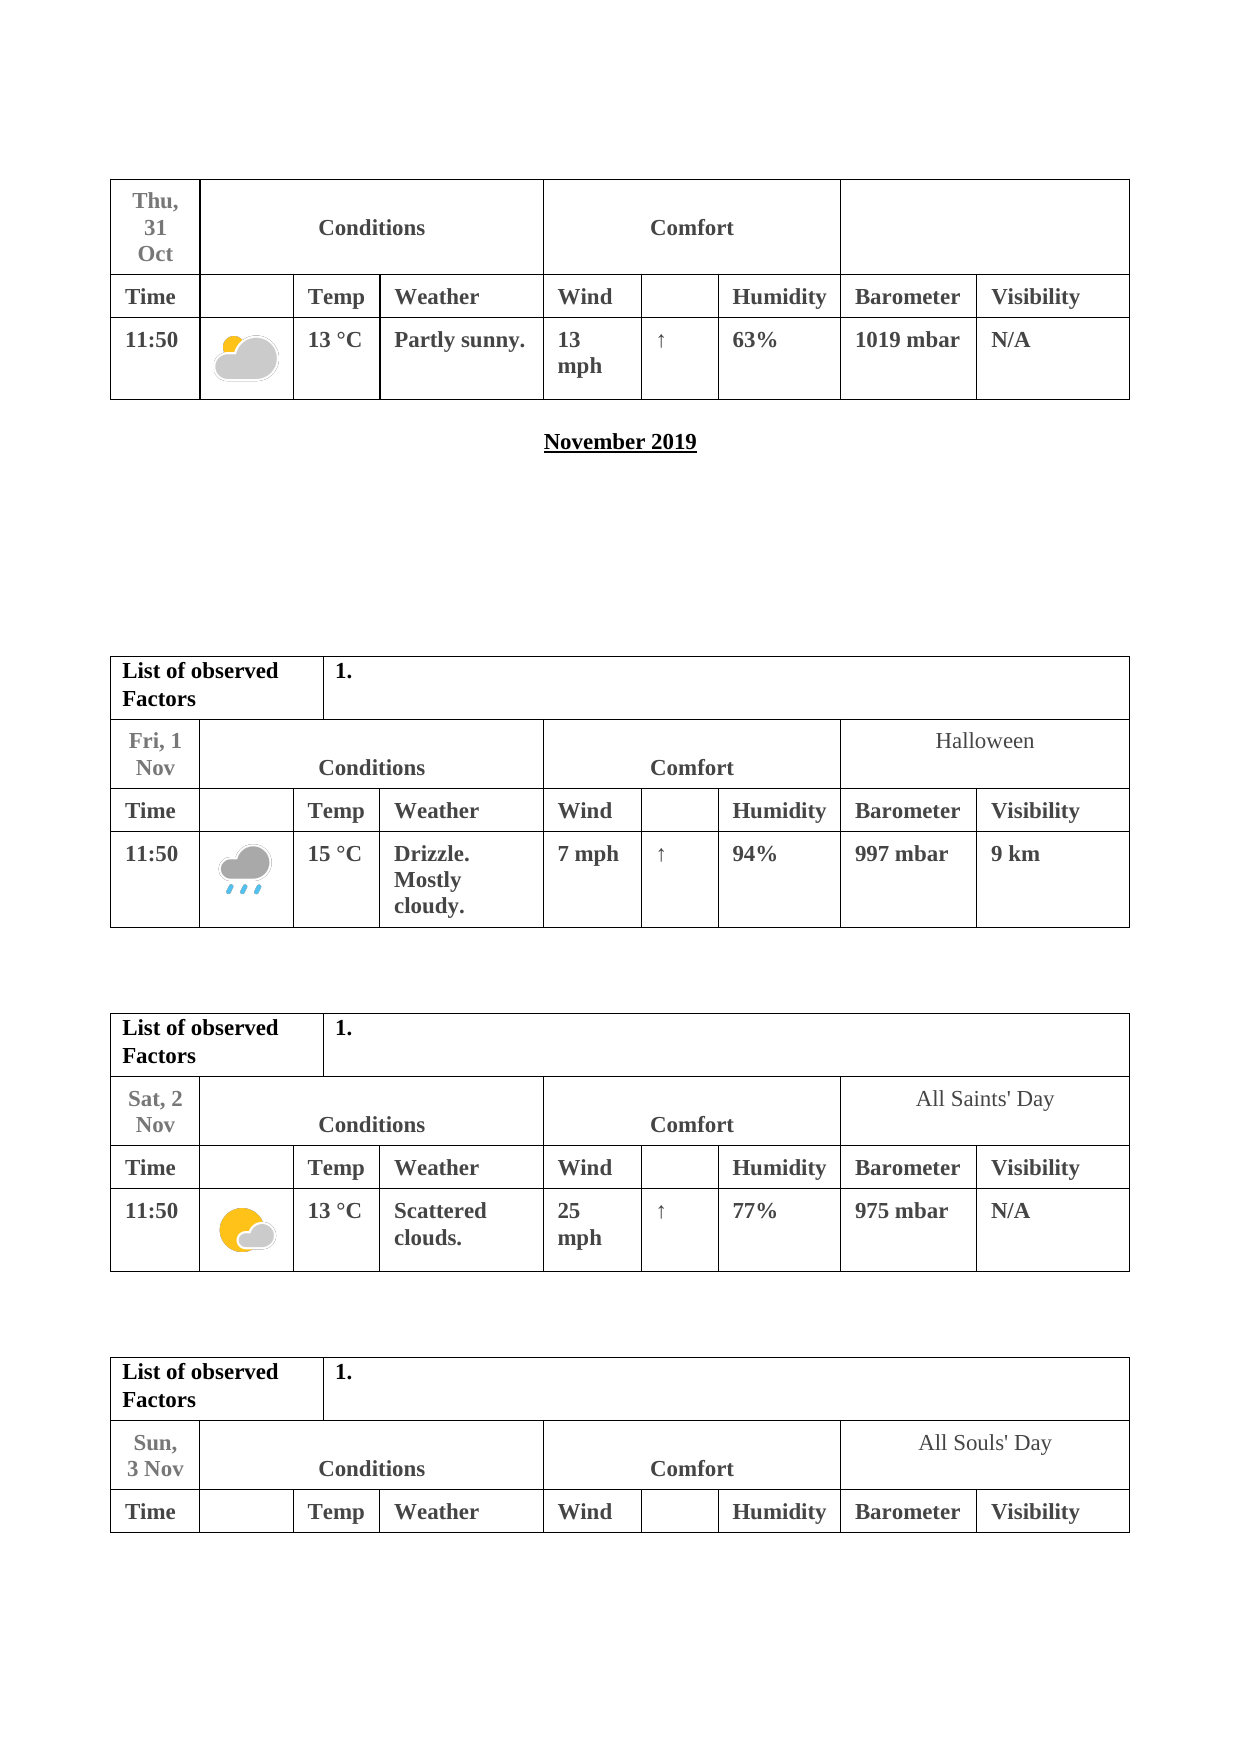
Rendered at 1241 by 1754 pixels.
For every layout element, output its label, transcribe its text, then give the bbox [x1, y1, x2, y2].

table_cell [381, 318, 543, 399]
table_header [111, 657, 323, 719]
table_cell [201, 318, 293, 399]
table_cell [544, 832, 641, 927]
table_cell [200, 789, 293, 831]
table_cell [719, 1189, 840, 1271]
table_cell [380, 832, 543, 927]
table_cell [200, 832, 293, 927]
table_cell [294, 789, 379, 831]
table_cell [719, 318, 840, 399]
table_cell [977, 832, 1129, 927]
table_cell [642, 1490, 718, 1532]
picture [213, 1197, 280, 1263]
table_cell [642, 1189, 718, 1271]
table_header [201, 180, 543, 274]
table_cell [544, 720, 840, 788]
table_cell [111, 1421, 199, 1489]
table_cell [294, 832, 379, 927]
picture [213, 840, 280, 906]
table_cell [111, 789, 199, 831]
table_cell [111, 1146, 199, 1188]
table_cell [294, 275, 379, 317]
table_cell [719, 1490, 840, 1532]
text November 2019 [150, 428, 1090, 455]
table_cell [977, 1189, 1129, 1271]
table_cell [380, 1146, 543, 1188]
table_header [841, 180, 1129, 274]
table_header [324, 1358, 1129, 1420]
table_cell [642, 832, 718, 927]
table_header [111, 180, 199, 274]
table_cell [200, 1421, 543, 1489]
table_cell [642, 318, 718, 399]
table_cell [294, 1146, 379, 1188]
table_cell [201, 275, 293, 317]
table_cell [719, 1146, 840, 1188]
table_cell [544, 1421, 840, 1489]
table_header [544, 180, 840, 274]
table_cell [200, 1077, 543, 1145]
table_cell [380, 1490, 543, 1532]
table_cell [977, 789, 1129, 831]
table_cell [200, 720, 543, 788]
picture [213, 326, 279, 391]
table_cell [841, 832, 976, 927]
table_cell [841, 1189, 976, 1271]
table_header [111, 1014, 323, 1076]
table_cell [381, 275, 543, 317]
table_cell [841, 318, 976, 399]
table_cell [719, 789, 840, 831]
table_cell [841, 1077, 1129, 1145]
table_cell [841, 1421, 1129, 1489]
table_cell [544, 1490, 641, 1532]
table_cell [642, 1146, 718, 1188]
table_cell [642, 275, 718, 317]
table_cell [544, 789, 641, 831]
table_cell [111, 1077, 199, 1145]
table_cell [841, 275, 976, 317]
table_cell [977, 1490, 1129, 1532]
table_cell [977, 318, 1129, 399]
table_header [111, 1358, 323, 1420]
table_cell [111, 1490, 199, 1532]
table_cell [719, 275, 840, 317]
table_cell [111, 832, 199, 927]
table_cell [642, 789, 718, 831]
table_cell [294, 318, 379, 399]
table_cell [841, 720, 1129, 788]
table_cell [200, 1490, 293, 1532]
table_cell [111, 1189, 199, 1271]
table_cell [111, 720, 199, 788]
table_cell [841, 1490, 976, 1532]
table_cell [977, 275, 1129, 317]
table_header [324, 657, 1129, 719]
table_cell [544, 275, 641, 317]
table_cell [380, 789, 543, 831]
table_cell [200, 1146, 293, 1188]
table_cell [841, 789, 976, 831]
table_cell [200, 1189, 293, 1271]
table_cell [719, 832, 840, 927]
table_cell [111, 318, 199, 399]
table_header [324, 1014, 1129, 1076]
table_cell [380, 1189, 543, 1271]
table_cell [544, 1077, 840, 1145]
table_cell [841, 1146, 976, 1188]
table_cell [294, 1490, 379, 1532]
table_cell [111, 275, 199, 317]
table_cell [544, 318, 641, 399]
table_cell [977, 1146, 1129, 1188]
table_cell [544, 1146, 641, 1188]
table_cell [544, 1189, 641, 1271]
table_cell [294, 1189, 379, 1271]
